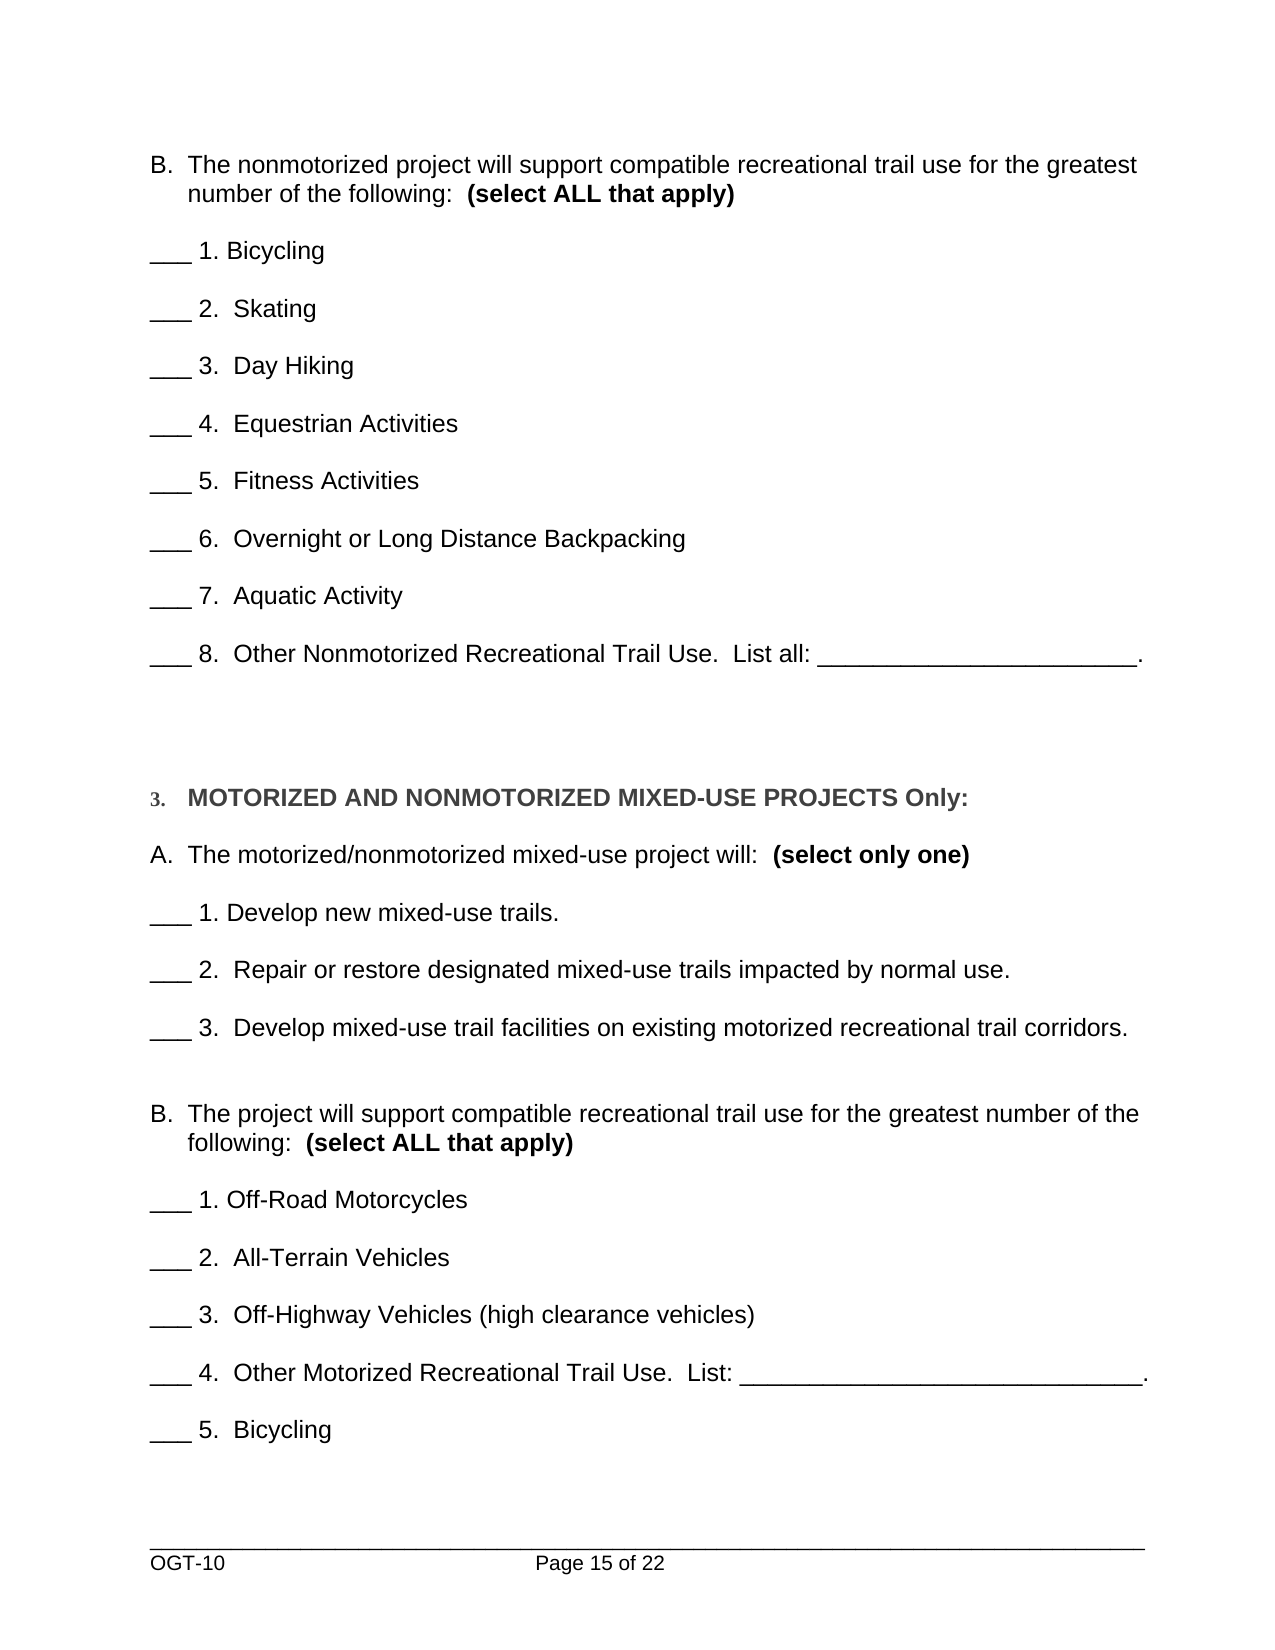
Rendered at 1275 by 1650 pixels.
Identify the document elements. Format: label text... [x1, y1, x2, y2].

text ___ 6. Overnight or Long Distance Backpacking [150, 524, 1155, 552]
text ___ 1. Bicycling [150, 236, 1155, 265]
text ___ 1. Off-Road Motorcycles [150, 1185, 1155, 1214]
list The nonmotorized project will support compatible recreational trail use for the greatest number of the following: (select ALL that apply) [150, 150, 1155, 207]
text ___ 1. Develop new mixed-use trails. [150, 897, 1155, 926]
text ___ 2. All-Terrain Vehicles [150, 1242, 1155, 1271]
text ___ 5. Bicycling [150, 1415, 1155, 1444]
text ___ 4. Equestrian Activities [150, 409, 1155, 437]
list The project will support compatible recreational trail use for the greatest number of the following: (select ALL that apply) [150, 1099, 1155, 1156]
text ___ 2. Repair or restore designated mixed-use trails impacted by normal use. [150, 955, 1155, 984]
text ___ 5. Fitness Activities [150, 466, 1155, 495]
list The motorized/nonmotorized mixed-use project will: (select only one) [150, 840, 1155, 869]
list MOTORIZED AND NONMOTORIZED MIXED-USE PROJECTS Only: [150, 782, 1155, 811]
text ___ 3. Develop mixed-use trail facilities on existing motorized recreational trail corridors. [150, 1012, 1155, 1041]
text ___ 4. Other Motorized Recreational Trail Use. List: _____________________________. [150, 1357, 1155, 1386]
text ___ 2. Skating [150, 294, 1155, 322]
text ___ 8. Other Nonmotorized Recreational Trail Use. List all: _______________________. [150, 639, 1155, 667]
text ___ 3. Day Hiking [150, 351, 1155, 380]
text ___ 7. Aquatic Activity [150, 581, 1155, 610]
text ___ 3. Off-Highway Vehicles (high clearance vehicles) [150, 1300, 1155, 1329]
